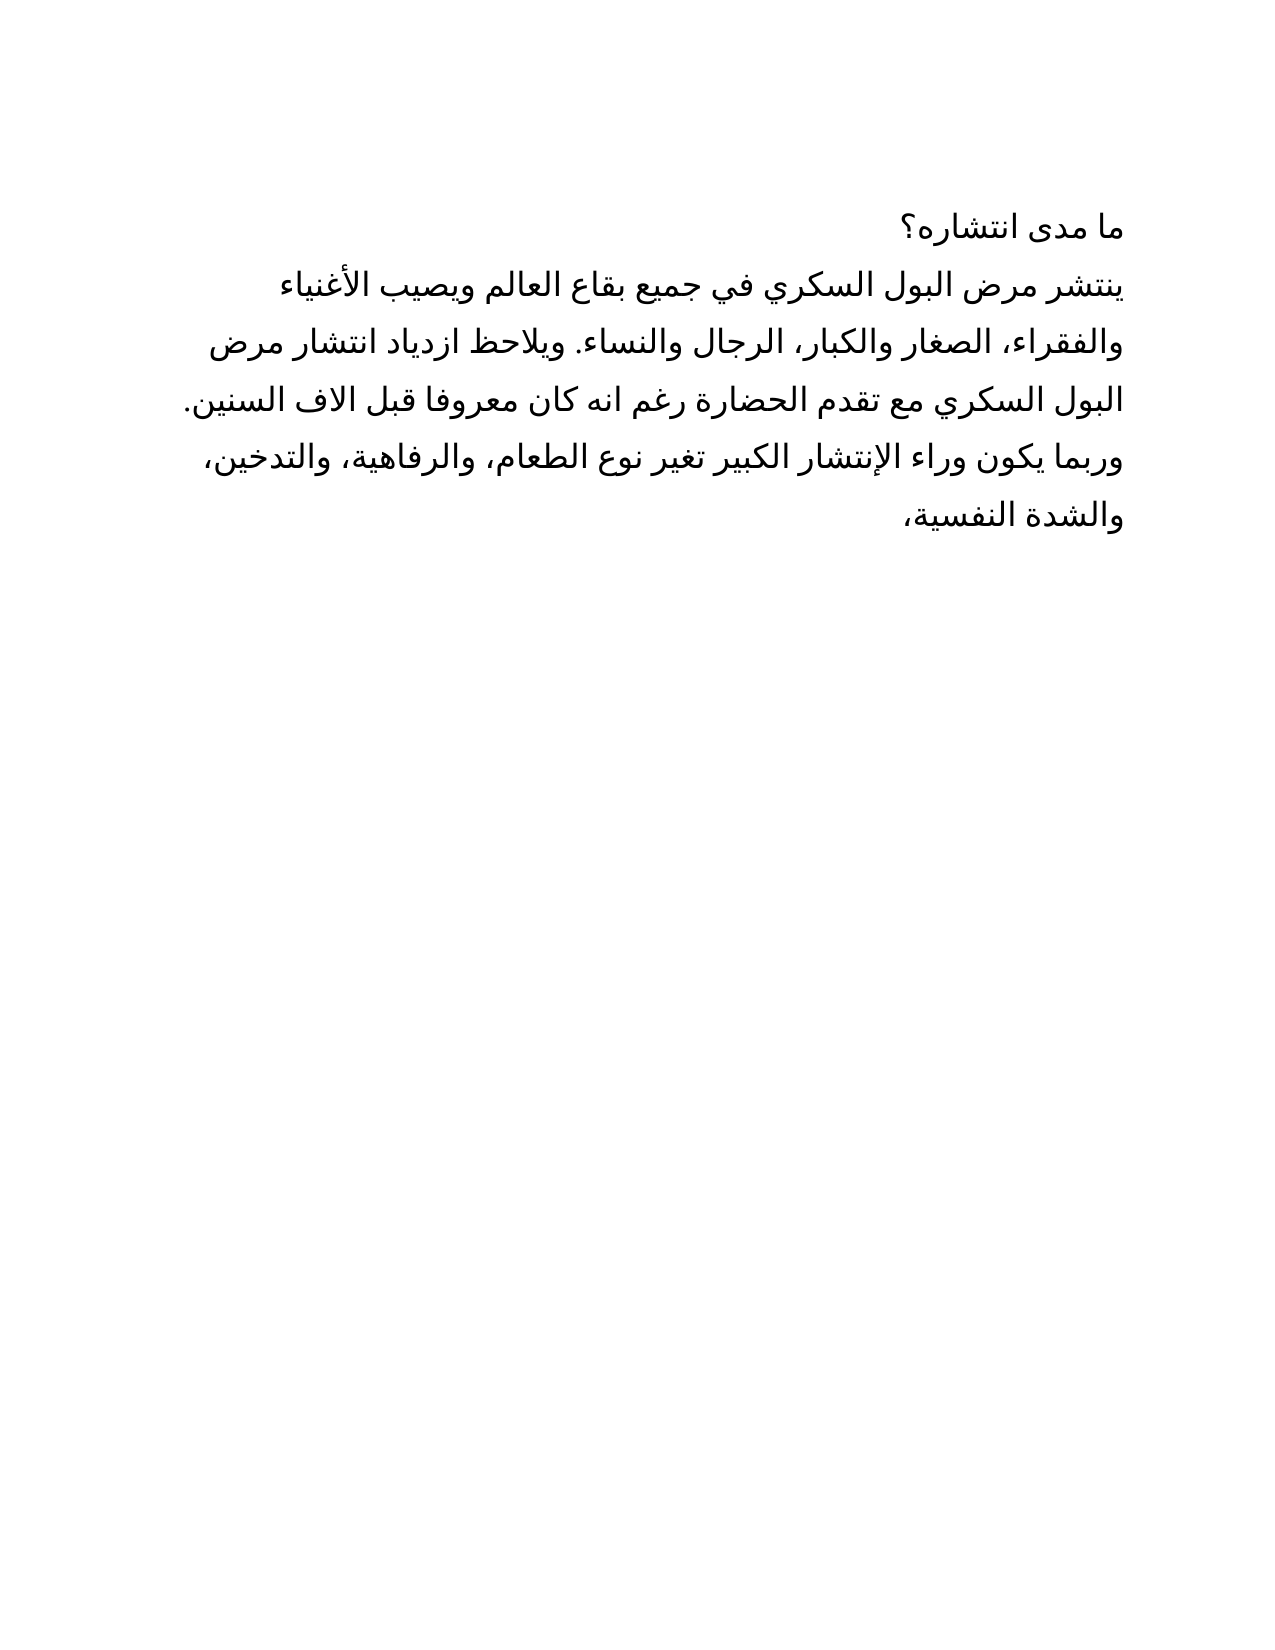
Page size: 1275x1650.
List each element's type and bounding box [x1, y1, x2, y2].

text [150, 150, 1125, 533]
